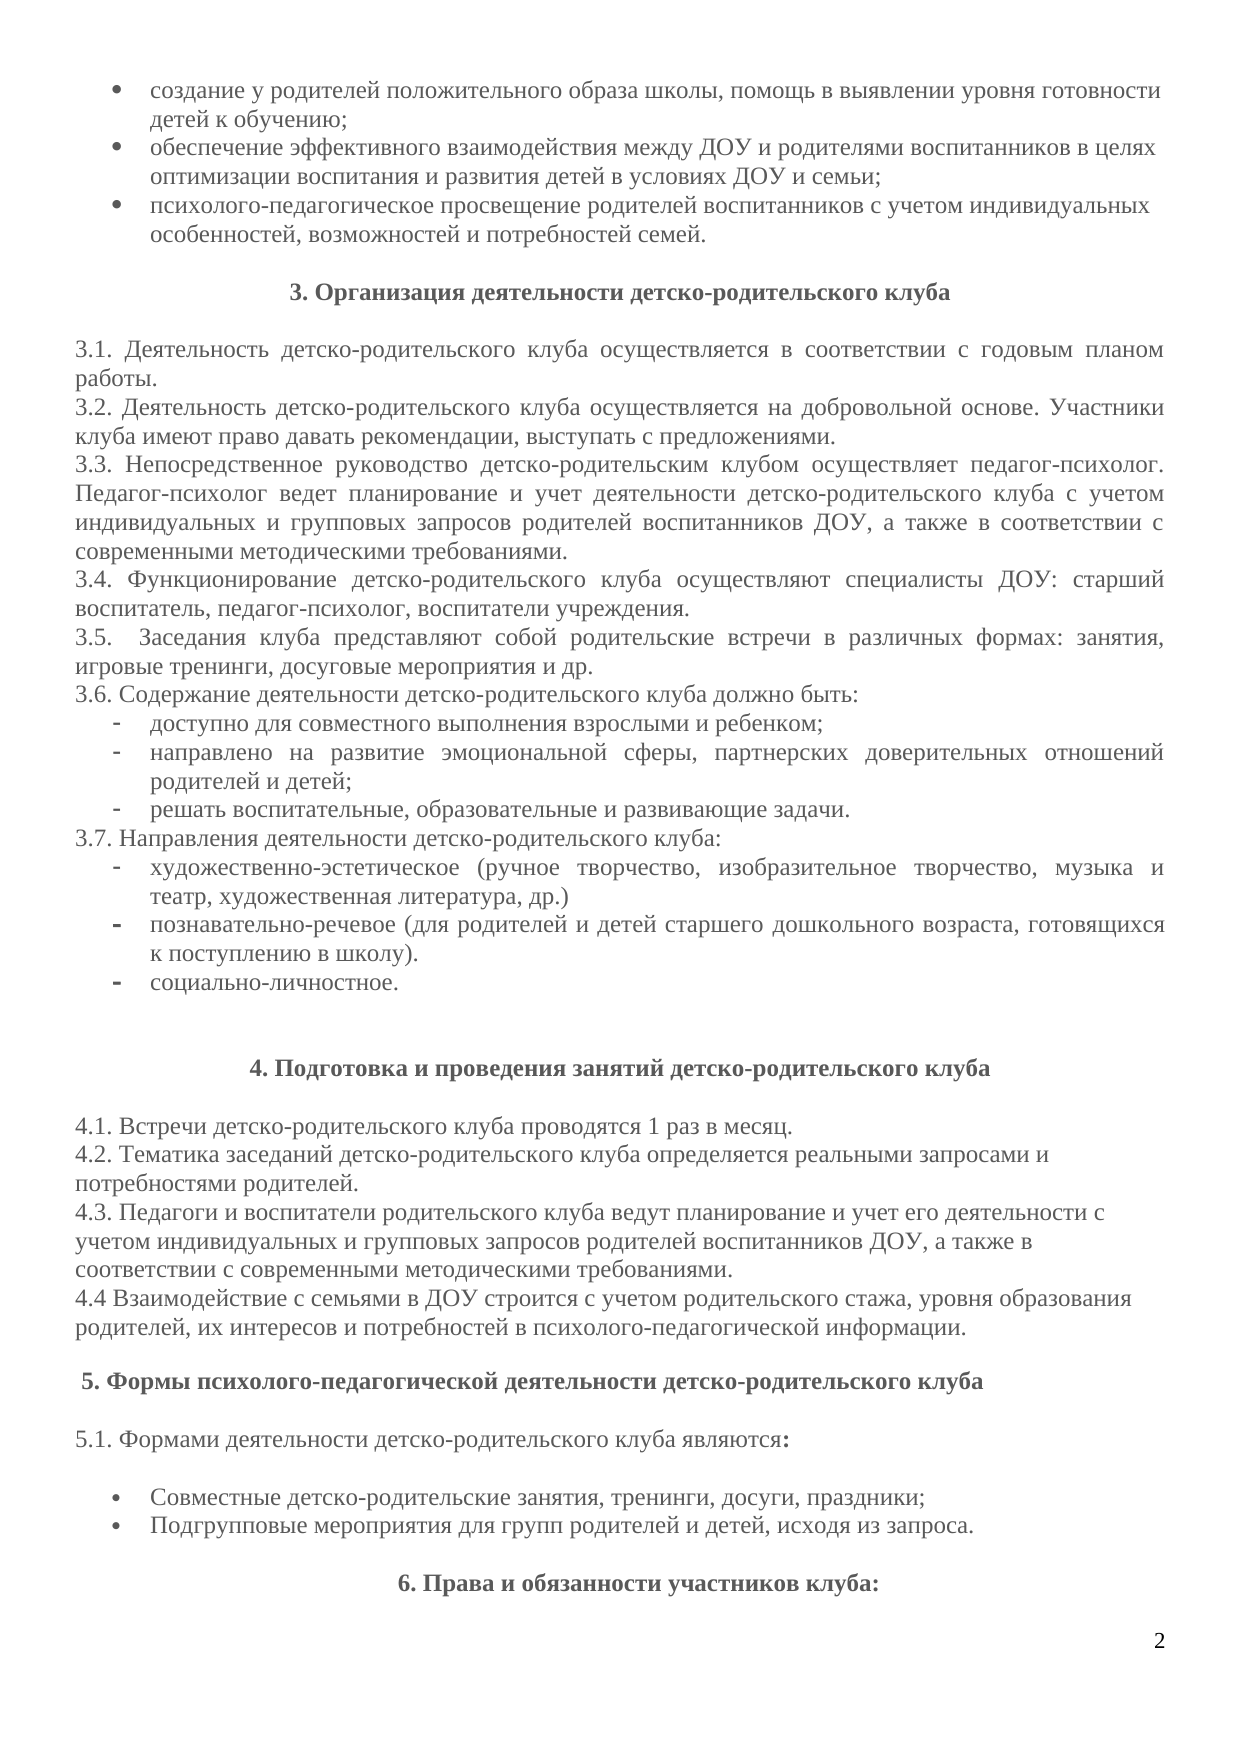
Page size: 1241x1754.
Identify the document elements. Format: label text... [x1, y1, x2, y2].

list Подгрупповые мероприятия для групп родителей и детей, исходя из запроса. [112, 1510, 1165, 1539]
list социально-личностное. [112, 967, 1165, 996]
list создание у родителей положительного образа школы, помощь в выявлении уровня готовности детей к обучению; [112, 75, 1165, 132]
text 4.3. Педагоги и воспитатели родительского клуба ведут планирование и учет его деятельности с учетом индивидуальных и групповых запросов родителей воспитанников ДОУ, а также в соответствии с современными методическими требованиями. [75, 1197, 1165, 1283]
text 4. Подготовка и проведения занятий детско-родительского клуба [75, 1053, 1165, 1082]
text 5. Формы психолого-педагогической деятельности детско-родительского клуба [75, 1366, 1165, 1394]
list художественно-эстетическое (ручное творчество, изобразительное творчество, музыка и театр, художественная литература, др.) [112, 852, 1165, 909]
text 3.3. Непосредственное руководство детско-родительским клубом осуществляет педагог-психолог. Педагог-психолог ведет планирование и учет деятельности детско-родительского клуба с учетом индивидуальных и групповых запросов родителей воспитанников ДОУ, а также в соответствии с современными методическими требованиями. [75, 449, 1165, 564]
text 4.4 Взаимодействие с семьями в ДОУ строится с учетом родительского стажа, уровня образования родителей, их интересов и потребностей в психолого-педагогической информации. [75, 1283, 1165, 1341]
list познавательно-речевое (для родителей и детей старшего дошкольного возраста, готовящихся к поступлению в школу). [112, 909, 1165, 967]
text 3. Организация деятельности детско-родительского клуба [75, 277, 1165, 305]
text 3.6. Содержание деятельности детско-родительского клуба должно быть: [75, 679, 1165, 708]
text 3.4. Функционирование детско-родительского клуба осуществляют специалисты ДОУ: старший воспитатель, педагог-психолог, воспитатели учреждения. [75, 564, 1165, 622]
text 4.1. Встречи детско-родительского клуба проводятся 1 раз в месяц. [75, 1111, 1165, 1139]
text 4.2. Тематика заседаний детско-родительского клуба определяется реальными запросами и потребностями родителей. [75, 1139, 1165, 1197]
text 5.1. Формами деятельности детско-родительского клуба являются: [75, 1424, 1165, 1452]
text 6. Права и обязанности участников клуба: [112, 1568, 1165, 1597]
list доступно для совместного выполнения взрослыми и ребенком; [112, 708, 1165, 737]
text 3.7. Направления деятельности детско-родительского клуба: [75, 823, 1165, 852]
text 3.1. Деятельность детско-родительского клуба осуществляется в соответствии с годовым планом работы. [75, 334, 1165, 392]
text 3.5. Заседания клуба представляют собой родительские встречи в различных формах: занятия, игровые тренинги, досуговые мероприятия и др. [75, 622, 1165, 679]
list решать воспитательные, образовательные и развивающие задачи. [112, 794, 1165, 823]
list психолого-педагогическое просвещение родителей воспитанников с учетом индивидуальных особенностей, возможностей и потребностей семей. [112, 190, 1165, 247]
list направлено на развитие эмоциональной сферы, партнерских доверительных отношений родителей и детей; [112, 737, 1165, 794]
list обеспечение эффективного взаимодействия между ДОУ и родителями воспитанников в целях оптимизации воспитания и развития детей в условиях ДОУ и семьи; [112, 132, 1165, 190]
list Совместные детско-родительские занятия, тренинги, досуги, праздники; [112, 1482, 1165, 1510]
text 3.2. Деятельность детско-родительского клуба осуществляется на добровольной основе. Участники клуба имеют право давать рекомендации, выступать с предложениями. [75, 392, 1165, 449]
